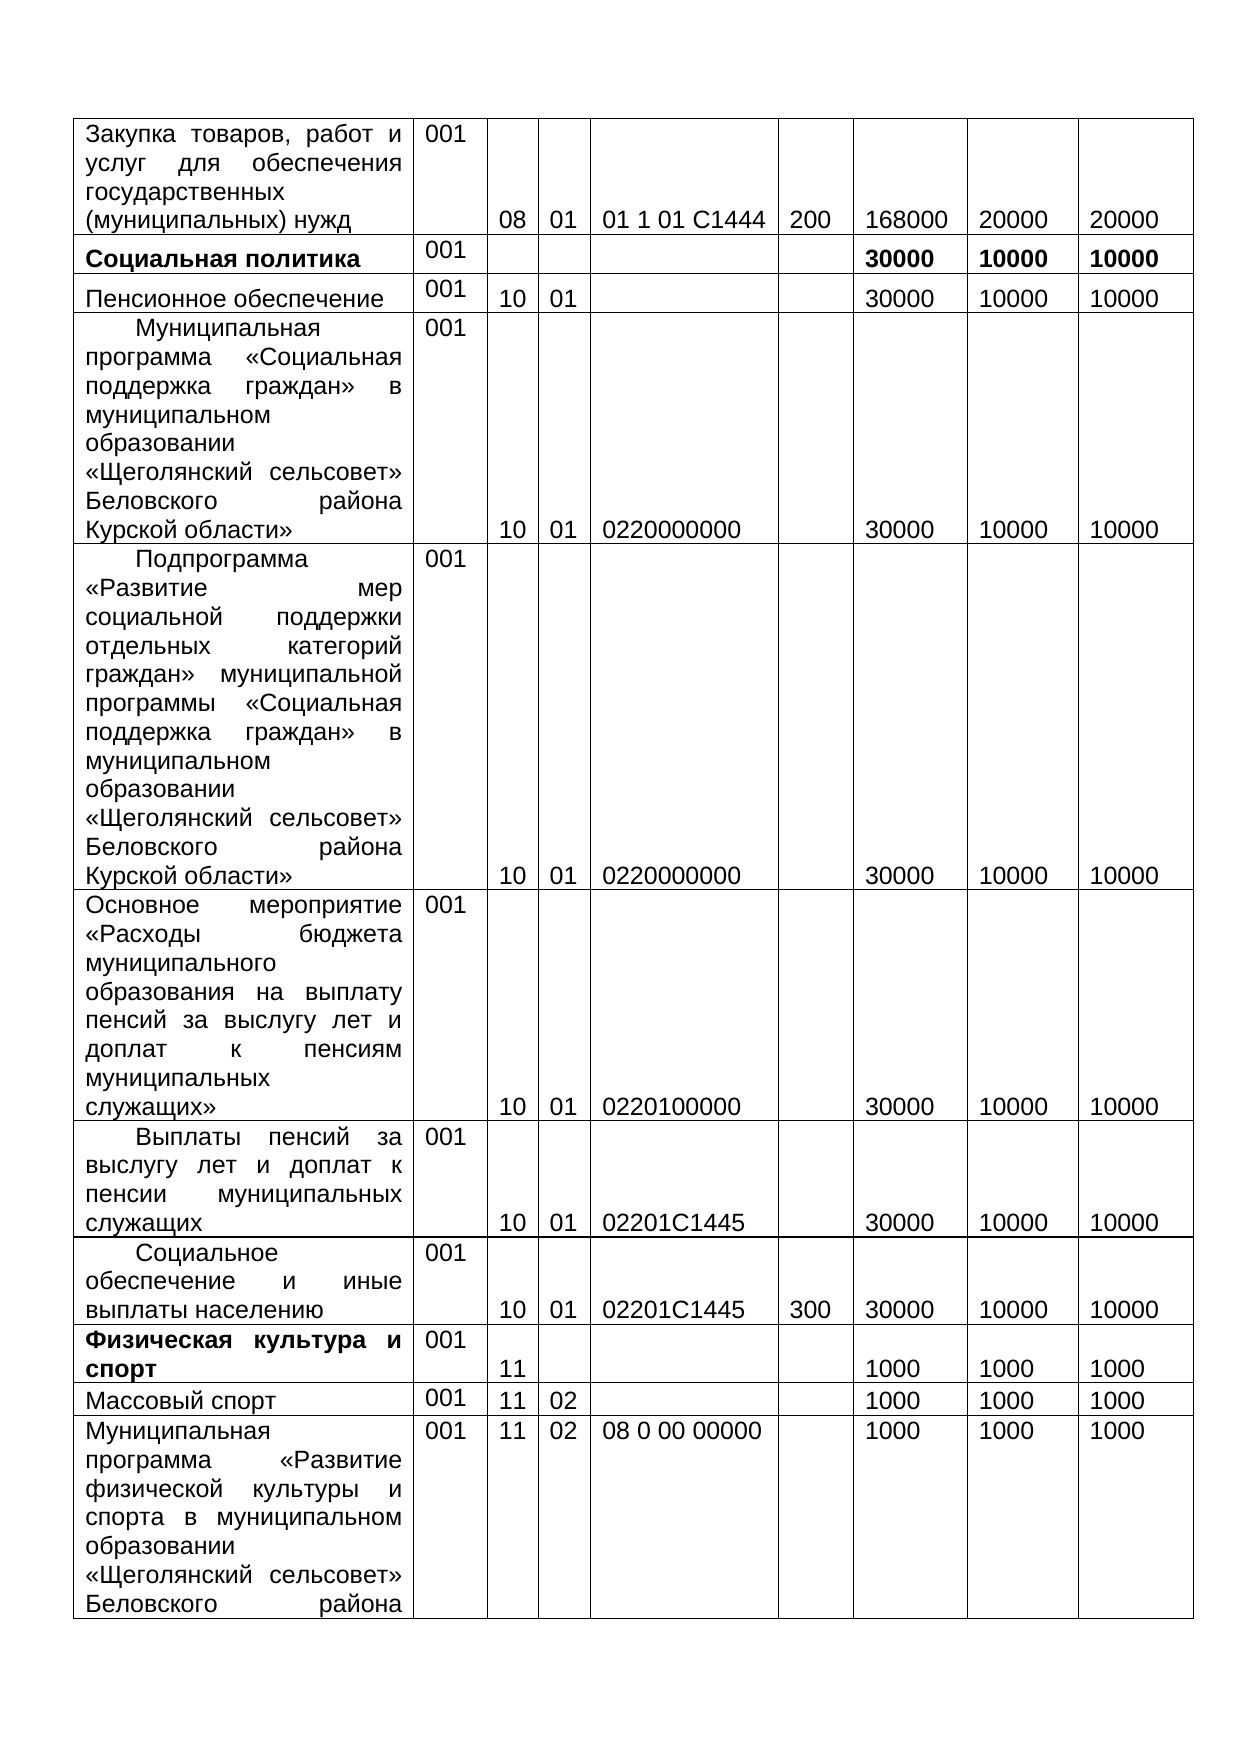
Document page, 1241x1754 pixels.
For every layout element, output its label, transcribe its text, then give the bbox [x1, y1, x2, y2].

table_cell 001 [414, 1383, 487, 1415]
table_cell 10 [488, 313, 538, 543]
table_cell 11 [488, 1325, 538, 1382]
table_cell 30000 [854, 890, 967, 1120]
table_cell 1000 [1079, 1383, 1193, 1415]
table_cell 001 [414, 1238, 487, 1324]
table_cell 11 [488, 1383, 538, 1415]
table_cell 10000 [968, 1121, 1078, 1236]
table_cell 1000 [1079, 1325, 1193, 1382]
table_cell [779, 544, 853, 889]
table_cell 08 [488, 119, 538, 234]
table_cell [591, 235, 778, 273]
table_cell [591, 1383, 778, 1415]
table_cell Социальная политика [74, 235, 413, 273]
table_cell 08 0 00 00000 [591, 1416, 778, 1617]
table_cell 01 [539, 313, 590, 543]
table_cell 02 [539, 1416, 590, 1617]
table_cell 001 [414, 1121, 487, 1236]
table_cell [539, 235, 590, 273]
table_cell 10000 [968, 235, 1078, 273]
table_cell [779, 313, 853, 543]
table_cell 10000 [1079, 1121, 1193, 1236]
table_cell 10000 [968, 274, 1078, 312]
table_cell 10000 [1079, 890, 1193, 1120]
table_cell [779, 890, 853, 1120]
table_cell [488, 235, 538, 273]
table_cell 11 [488, 1416, 538, 1617]
table_cell 30000 [854, 1238, 967, 1324]
table_cell [779, 1121, 853, 1236]
table_cell 01 [539, 890, 590, 1120]
table_cell 01 [539, 544, 590, 889]
table_cell 1000 [968, 1416, 1078, 1617]
table_cell 30000 [854, 274, 967, 312]
table_cell Закупка товаров, работ и услуг для обеспечения государственных (муниципальных) нужд [74, 119, 413, 234]
table_cell Выплаты пенсий за выслугу лет и доплат к пенсии муниципальных служащих [74, 1121, 413, 1236]
table_cell [591, 1325, 778, 1382]
table_cell [779, 235, 853, 273]
table_cell Массовый спорт [74, 1383, 413, 1415]
table_cell 30000 [854, 235, 967, 273]
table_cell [74, 1416, 413, 1617]
table_cell 10000 [968, 313, 1078, 543]
table_cell 20000 [1079, 119, 1193, 234]
table_cell 10000 [1079, 235, 1193, 273]
table_cell 02201С1445 [591, 1238, 778, 1324]
table_cell 10 [488, 1121, 538, 1236]
table_cell 01 1 01 С1444 [591, 119, 778, 234]
table_cell 10000 [968, 544, 1078, 889]
table_cell 001 [414, 1325, 487, 1382]
table_cell 168000 [854, 119, 967, 234]
table_cell 1000 [854, 1416, 967, 1617]
table_cell [779, 1383, 853, 1415]
table_cell 10000 [1079, 1238, 1193, 1324]
table_cell [591, 274, 778, 312]
table_cell 10 [488, 890, 538, 1120]
table_cell 01 [539, 1238, 590, 1324]
table_cell 10000 [968, 1238, 1078, 1324]
table_cell 0220000000 [591, 313, 778, 543]
table_cell Муниципальная программа «Социальная поддержка граждан» в муниципальном образовании «Щеголянский сельсовет» Беловского района Курской области» [74, 313, 413, 543]
table_cell 001 [414, 274, 487, 312]
table_cell 10000 [1079, 274, 1193, 312]
table_cell 001 [414, 235, 487, 273]
table_cell 10 [488, 1238, 538, 1324]
table_cell 10 [488, 544, 538, 889]
table_cell 1000 [854, 1383, 967, 1415]
table_cell [779, 274, 853, 312]
table_cell 200 [779, 119, 853, 234]
table_cell 10 [488, 274, 538, 312]
table_cell 30000 [854, 544, 967, 889]
table_cell 01 [539, 119, 590, 234]
table_cell 01 [539, 1121, 590, 1236]
table_cell 1000 [968, 1383, 1078, 1415]
table_cell Социальное обеспечение и иные выплаты населению [74, 1238, 413, 1324]
table_cell 20000 [968, 119, 1078, 234]
table_cell Основное мероприятие «Расходы бюджета муниципального образования на выплату пенсий за выслугу лет и доплат к пенсиям муниципальных служащих» [74, 890, 413, 1120]
table_cell 001 [414, 1416, 487, 1617]
table_cell [539, 1325, 590, 1382]
table_cell [779, 1325, 853, 1382]
table_cell 001 [414, 313, 487, 543]
table_cell 30000 [854, 313, 967, 543]
table_cell Пенсионное обеспечение [74, 274, 413, 312]
table_cell 10000 [968, 890, 1078, 1120]
table_cell Подпрограмма «Развитие мер социальной поддержки отдельных категорий граждан» муниципальной программы «Социальная поддержка граждан» в муниципальном образовании «Щеголянский сельсовет» Беловского района Курской области» [74, 544, 413, 889]
table_cell 001 [414, 119, 487, 234]
table_cell 1000 [854, 1325, 967, 1382]
table_cell 1000 [1079, 1416, 1193, 1617]
table_cell 0220000000 [591, 544, 778, 889]
table_cell 02 [539, 1383, 590, 1415]
table_cell Физическая культура и спорт [74, 1325, 413, 1382]
table_cell 0220100000 [591, 890, 778, 1120]
table_cell 02201С1445 [591, 1121, 778, 1236]
table_cell 300 [779, 1238, 853, 1324]
table_cell 10000 [1079, 313, 1193, 543]
table_cell [779, 1416, 853, 1617]
table_cell 1000 [968, 1325, 1078, 1382]
table_cell 01 [539, 274, 590, 312]
table_cell 001 [414, 890, 487, 1120]
table_cell 001 [414, 544, 487, 889]
table_cell 10000 [1079, 544, 1193, 889]
table_cell 30000 [854, 1121, 967, 1236]
